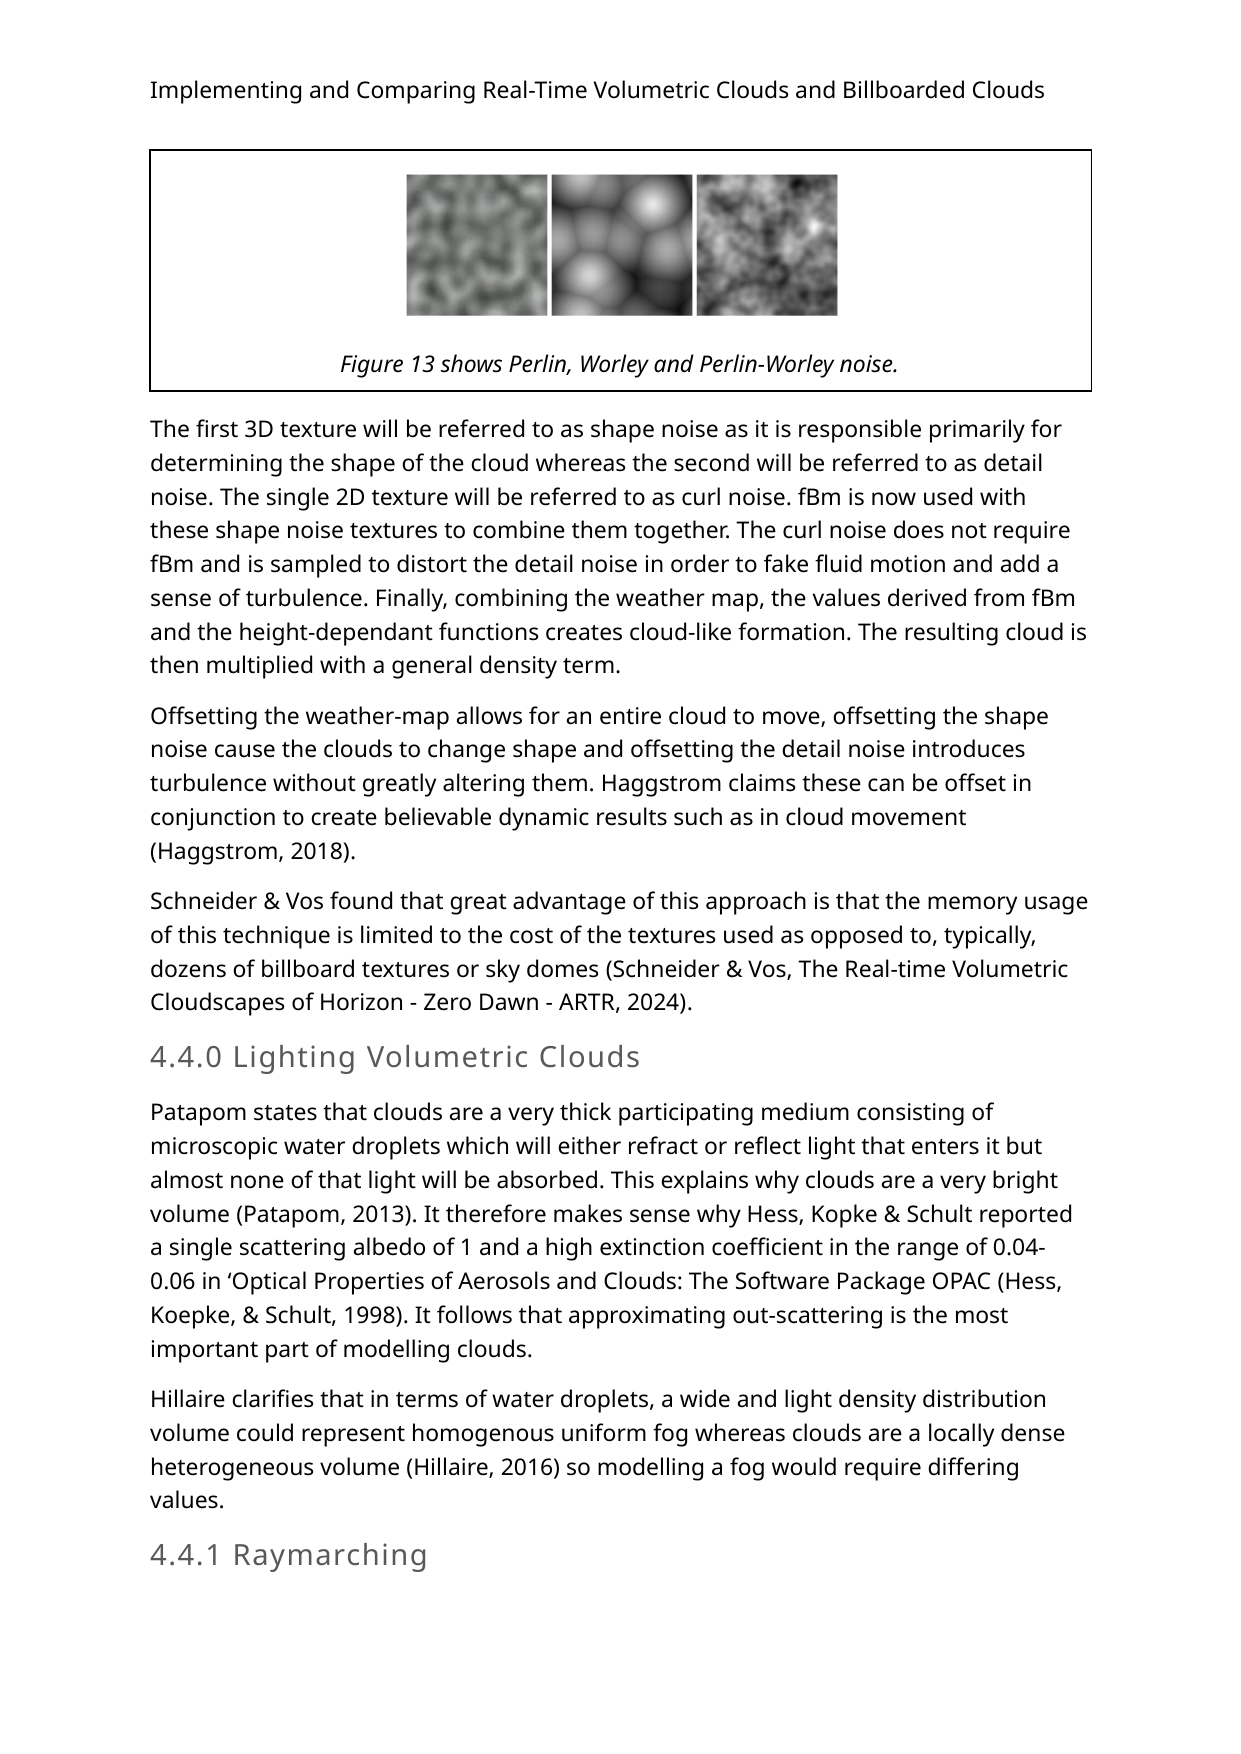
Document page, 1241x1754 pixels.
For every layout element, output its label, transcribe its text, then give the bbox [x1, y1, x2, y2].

text The first 3D texture will be referred to as shape noise as it is responsible primarily for determining the shape of the cloud whereas the second will be referred to as detail noise. The single 2D texture will be referred to as curl noise. fBm is now used with these shape noise textures to combine them together. The curl noise does not require fBm and is sampled to distort the detail noise in order to fake fluid motion and add a sense of turbulence. Finally, combining the weather map, the values derived from fBm and the height-dependant functions creates cloud-like formation. The resulting cloud is then multiplied with a general density term. [150, 413, 1090, 681]
text Schneider & Vos found that great advantage of this approach is that the memory usage of this technique is limited to the cost of the textures used as opposed to, typically, dozens of billboard textures or sky domes . [150, 885, 1090, 1018]
text Offsetting the weather-map allows for an entire cloud to move, offsetting the shape noise cause the clouds to change shape and offsetting the detail noise introduces turbulence without greatly altering them. Haggstrom claims these can be offset in conjunction to create believable dynamic results such as in cloud movement . [150, 700, 1090, 866]
subtitle 4.4.0 Lighting Volumetric Clouds [150, 1037, 1090, 1076]
text Hillaire clarifies that in terms of water droplets, a wide and light density distribution volume could represent homogenous uniform fog whereas clouds are a locally dense heterogeneous volume so modelling a fog would require differing values. [150, 1383, 1090, 1515]
subtitle 4.4.1 Raymarching [150, 1534, 1090, 1574]
text Patapom states that clouds are a very thick participating medium consisting of microscopic water droplets which will either refract or reflect light that enters it but almost none of that light will be absorbed. This explains why clouds are a very bright volume . It therefore makes sense why Hess, Kopke & Schult reported a single scattering albedo of 1 and a high extinction coefficient in the range of 0.04-0.06 in ‘Optical Properties of Aerosols and Clouds: The Software Package OPAC . It follows that approximating out-scattering is the most important part of modelling clouds. [150, 1096, 1090, 1364]
picture [188, 157, 1054, 329]
